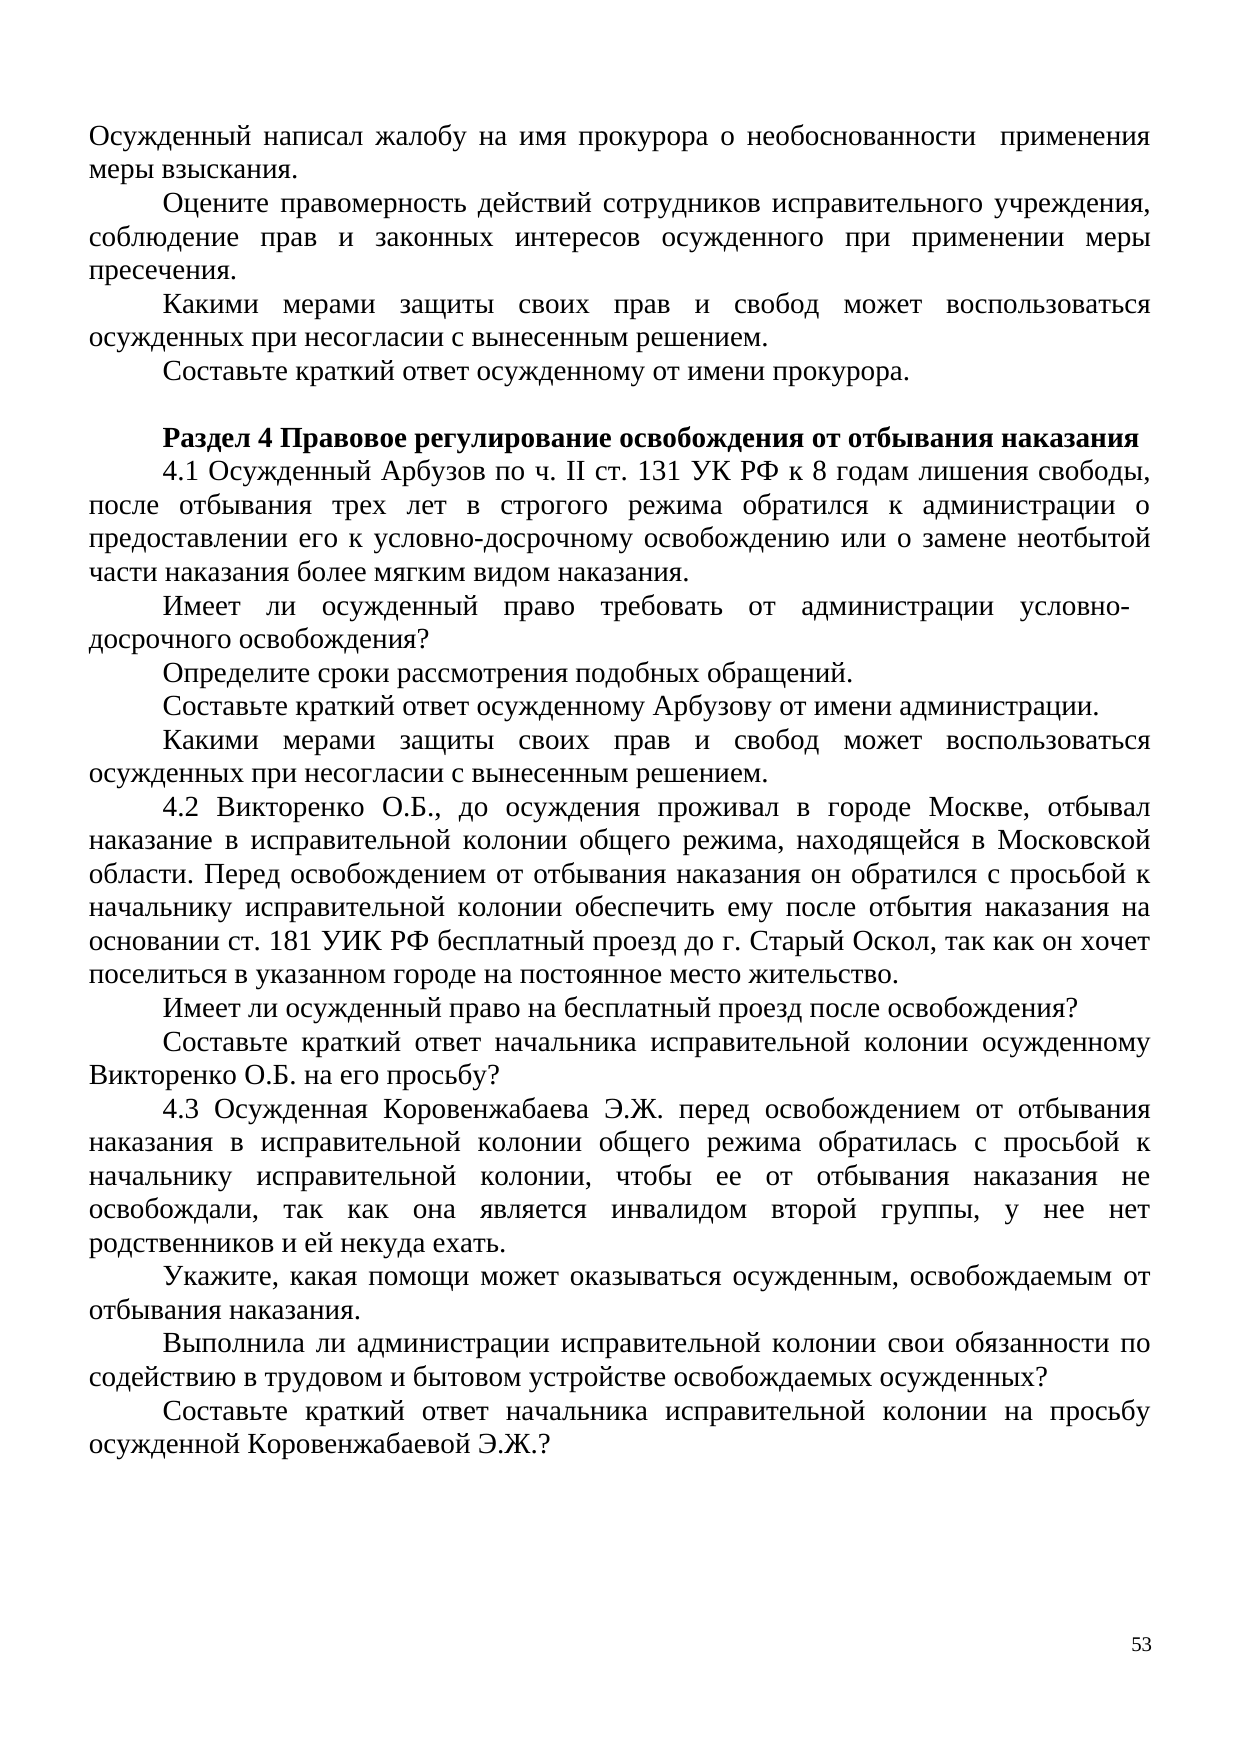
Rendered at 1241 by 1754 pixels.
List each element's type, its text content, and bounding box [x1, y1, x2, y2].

text Укажите, какая помощи может оказываться осужденным, освобождаемым от отбывания наказания. [88, 1258, 1152, 1326]
text Оцените правомерность действий сотрудников исправительного учреждения, соблюдение прав и законных интересов осужденного при применении меры пресечения. [88, 185, 1152, 286]
text Составьте краткий ответ осужденному Арбузову от имени администрации. [88, 688, 1131, 722]
text Какими мерами защиты своих прав и свобод может воспользоваться осужденных при несогласии с вынесенным решением. [88, 722, 1152, 789]
text 4.3 Осужденная Коровенжабаева Э.Ж. перед освобождением от отбывания наказания в исправительной колонии общего режима обратилась с просьбой к начальнику исправительной колонии, чтобы ее от отбывания наказания не освобождали, так как она является инвалидом второй группы, у нее нет родственников и ей некуда ехать. [88, 1091, 1152, 1258]
text Имеет ли осужденный право требовать от администрации условно-досрочного освобождения? [88, 588, 1131, 655]
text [88, 118, 1152, 185]
text 4.1 Осужденный Арбузов по ч. II ст. 131 УК РФ к 8 годам лишения свободы, после отбывания трех лет в строгого режима обратился к администрации о предоставлении его к условно-досрочному освобождению или о замене неотбытой части наказания более мягким видом наказания. [88, 453, 1152, 588]
text Какими мерами защиты своих прав и свобод может воспользоваться осужденных при несогласии с вынесенным решением. [88, 286, 1152, 353]
text 4.2 Викторенко О.Б., до осуждения проживал в городе Москве, отбывал наказание в исправительной колонии общего режима, находящейся в Московской области. Перед освобождением от отбывания наказания он обратился с просьбой к начальнику исправительной колонии обеспечить ему после отбытия наказания на основании ст. 181 УИК РФ бесплатный проезд до г. Старый Оскол, так как он хочет поселиться в указанном городе на постоянное место жительство. [88, 789, 1152, 990]
text Определите сроки рассмотрения подобных обращений. [88, 655, 1131, 688]
text Составьте краткий ответ начальника исправительной колонии осужденному Викторенко О.Б. на его просьбу? [88, 1024, 1152, 1091]
text Составьте краткий ответ осужденному от имени прокурора. [88, 353, 1152, 386]
text Выполнила ли администрации исправительной колонии свои обязанности по содействию в трудовом и бытовом устройстве освобождаемых осужденных? [88, 1326, 1152, 1393]
text Раздел 4 Правовое регулирование освобождения от отбывания наказания [88, 420, 1152, 453]
text Составьте краткий ответ начальника исправительной колонии на просьбу осужденной Коровенжабаевой Э.Ж.? [88, 1393, 1152, 1460]
text Имеет ли осужденный право на бесплатный проезд после освобождения? [88, 990, 1131, 1024]
